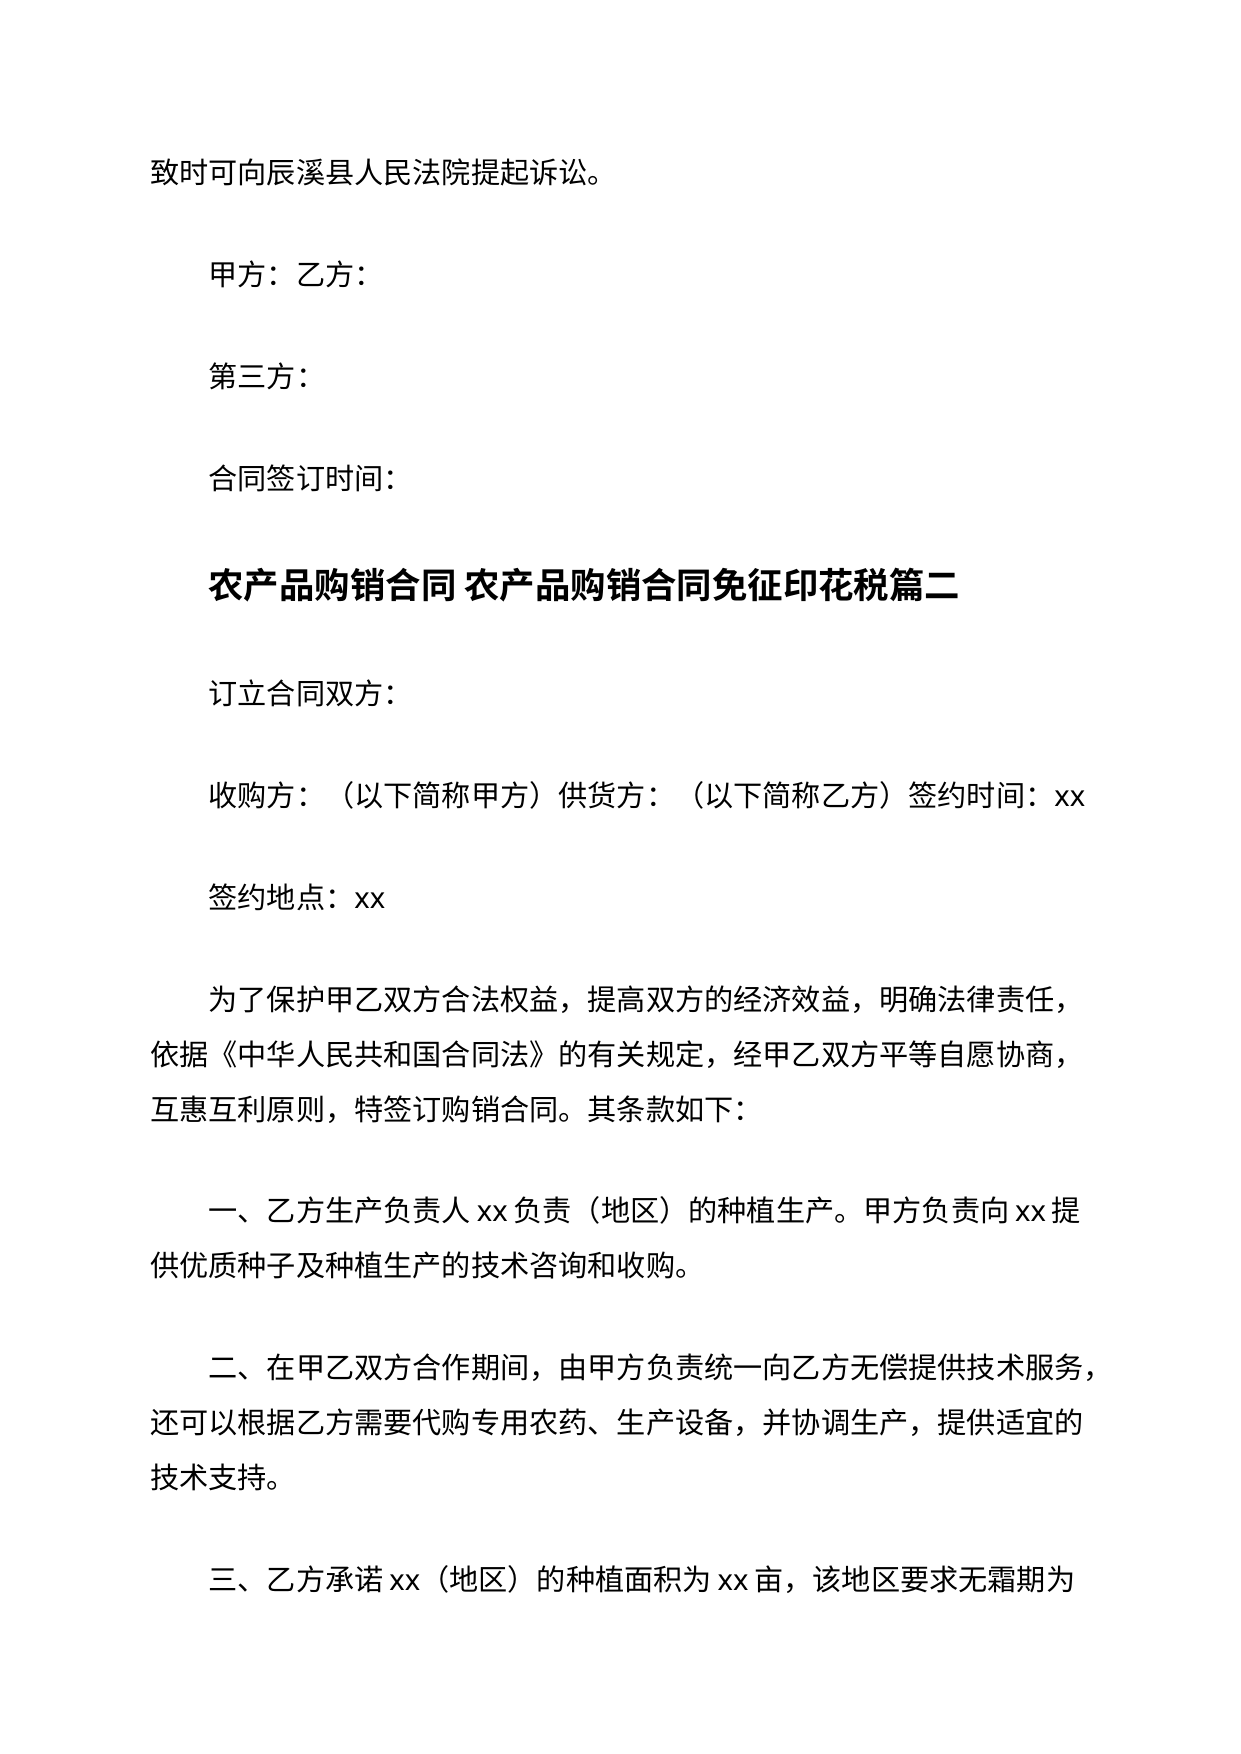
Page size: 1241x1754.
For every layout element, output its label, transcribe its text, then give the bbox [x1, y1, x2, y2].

text 第三方： [150, 353, 1090, 396]
text 二、在甲乙双方合作期间，由甲方负责统一向乙方无偿提供技术服务，还可以根据乙方需要代购专用农药、生产设备，并协调生产，提供适宜的技术支持。 [150, 1344, 1090, 1497]
text 农产品购销合同 农产品购销合同免征印花税篇二 [150, 557, 1090, 608]
text 甲方：乙方： [150, 252, 1090, 294]
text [150, 1556, 1090, 1598]
text 一、乙方生产负责人xx负责（地区）的种植生产。甲方负责向xx提供优质种子及种植生产的技术咨询和收购。 [150, 1188, 1090, 1285]
text 收购方：（以下简称甲方）供货方：（以下简称乙方）签约时间：xx [150, 772, 1090, 815]
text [150, 150, 1090, 192]
text 签约地点：xx [150, 874, 1090, 917]
text 订立合同双方： [150, 671, 1090, 713]
text 合同签订时间： [150, 455, 1090, 498]
text 为了保护甲乙双方合法权益，提高双方的经济效益，明确法律责任，依据《中华人民共和国合同法》的有关规定，经甲乙双方平等自愿协商，互惠互利原则，特签订购销合同。其条款如下： [150, 976, 1090, 1128]
